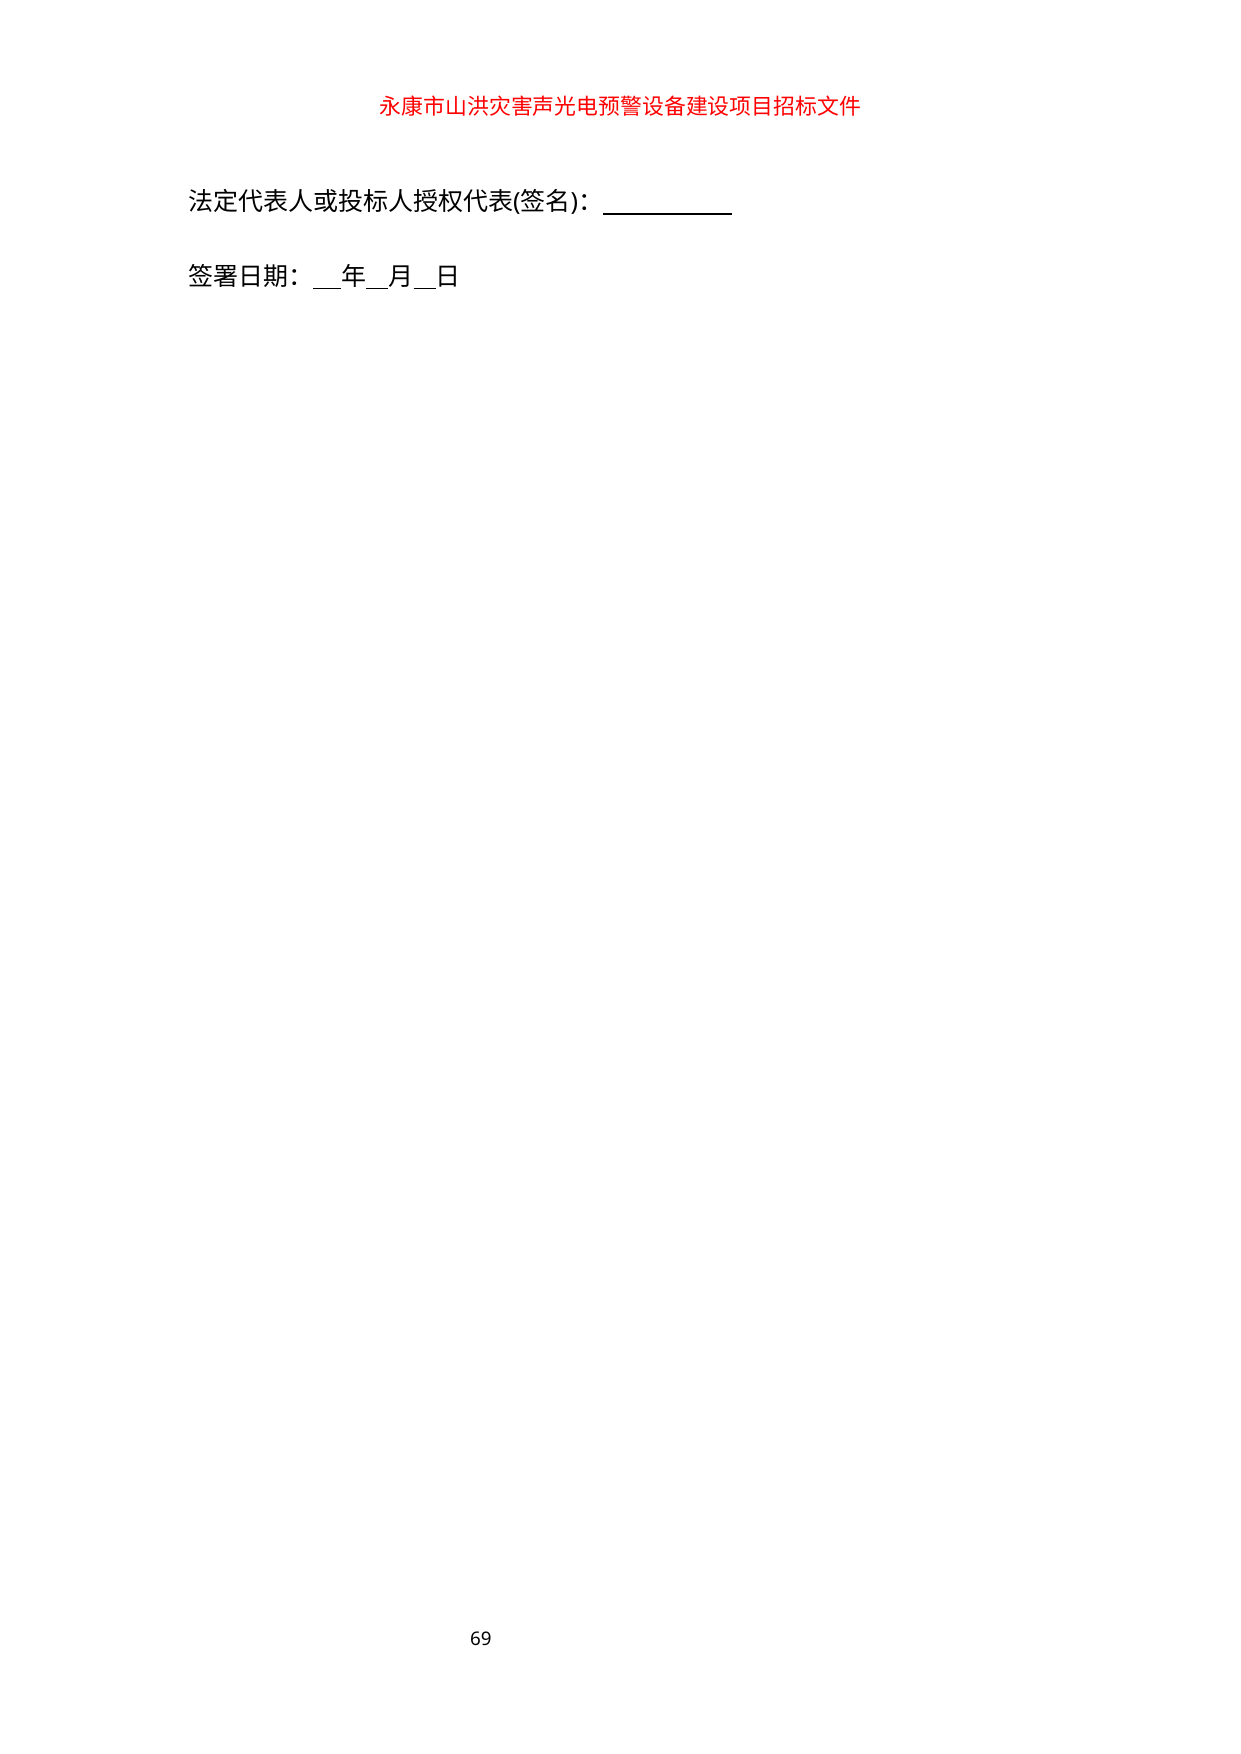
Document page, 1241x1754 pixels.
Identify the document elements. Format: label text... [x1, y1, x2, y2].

text 签署日期： 年 月 日 [188, 241, 1052, 309]
text 法定代表人或投标人授权代表(签名)： [188, 166, 1052, 234]
